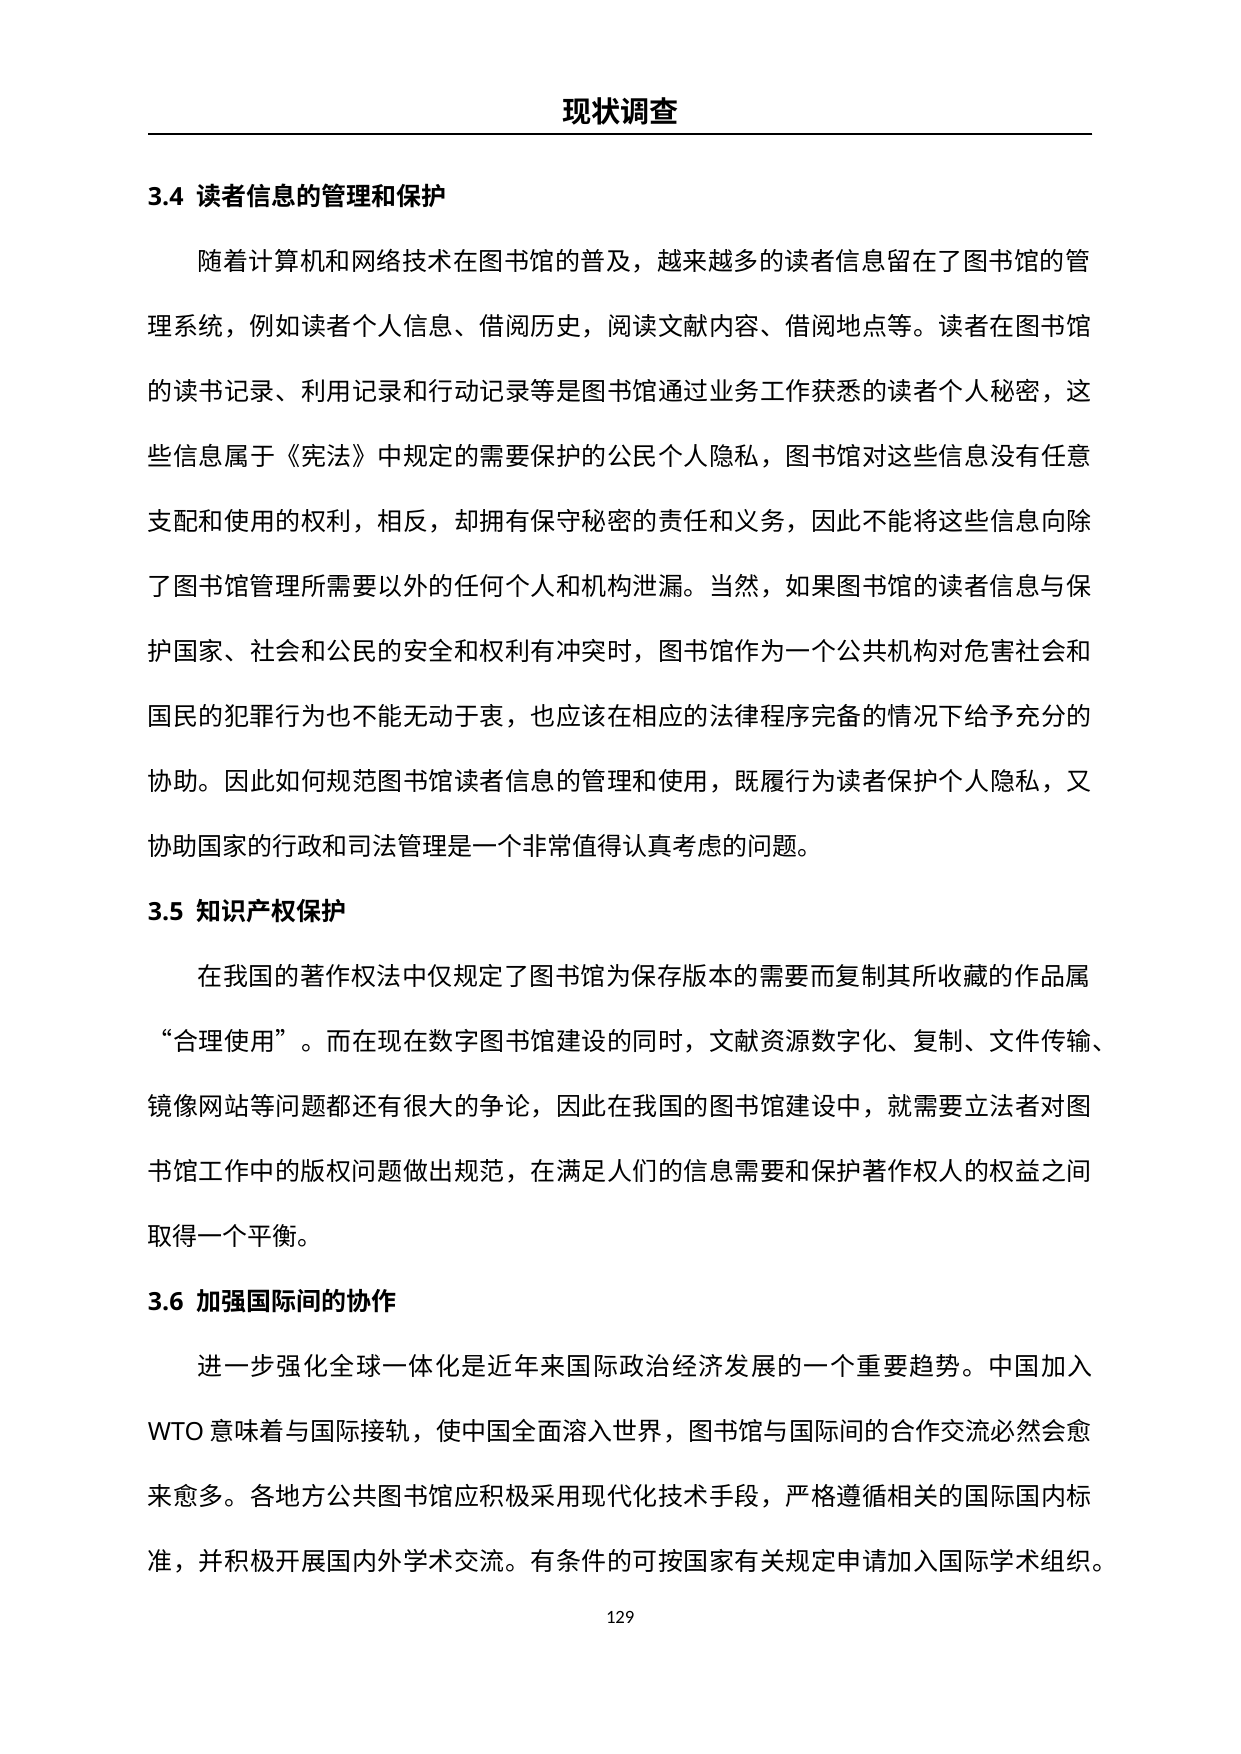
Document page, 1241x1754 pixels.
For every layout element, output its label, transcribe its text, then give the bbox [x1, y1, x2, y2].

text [148, 1332, 1092, 1592]
text 3.4 读者信息的管理和保护 [148, 162, 1092, 227]
text 在我国的著作权法中仅规定了图书馆为保存版本的需要而复制其所收藏的作品属“合理使用”。而在现在数字图书馆建设的同时，文献资源数字化、复制、文件传输、镜像网站等问题都还有很大的争论，因此在我国的图书馆建设中，就需要立法者对图书馆工作中的版权问题做出规范，在满足人们的信息需要和保护著作权人的权益之间取得一个平衡。 [148, 942, 1092, 1267]
text 3.6 加强国际间的协作 [148, 1267, 1092, 1332]
text 3.5 知识产权保护 [148, 877, 1092, 942]
text 随着计算机和网络技术在图书馆的普及，越来越多的读者信息留在了图书馆的管理系统，例如读者个人信息、借阅历史，阅读文献内容、借阅地点等。读者在图书馆的读书记录、利用记录和行动记录等是图书馆通过业务工作获悉的读者个人秘密，这些信息属于《宪法》中规定的需要保护的公民个人隐私，图书馆对这些信息没有任意支配和使用的权利，相反，却拥有保守秘密的责任和义务，因此不能将这些信息向除了图书馆管理所需要以外的任何个人和机构泄漏。当然，如果图书馆的读者信息与保护国家、社会和公民的安全和权利有冲突时，图书馆作为一个公共机构对危害社会和国民的犯罪行为也不能无动于衷，也应该在相应的法律程序完备的情况下给予充分的协助。因此如何规范图书馆读者信息的管理和使用，既履行为读者保护个人隐私，又协助国家的行政和司法管理是一个非常值得认真考虑的问题。 [148, 227, 1092, 877]
